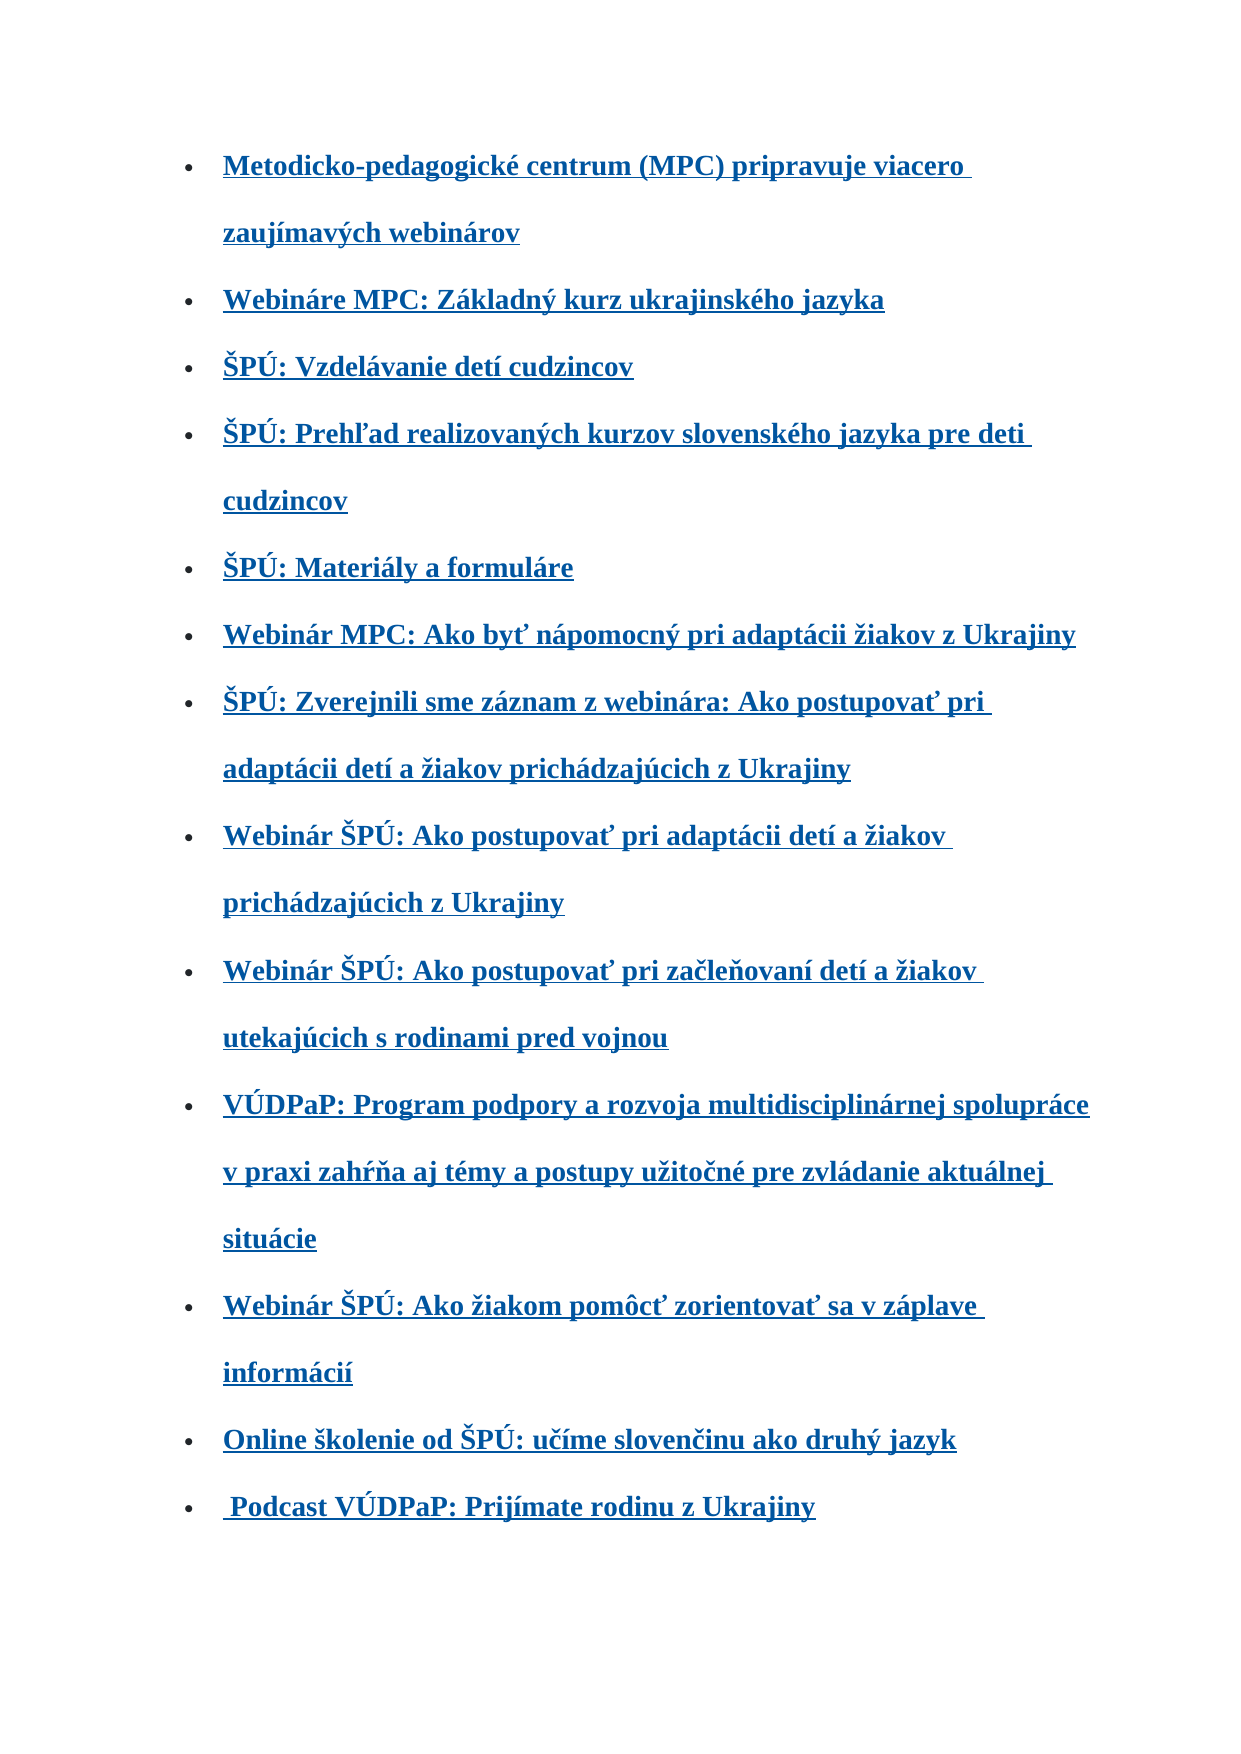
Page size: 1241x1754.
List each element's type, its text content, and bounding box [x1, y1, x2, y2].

list Metodicko-pedagogické centrum (MPC) pripravuje viacero zaujímavých webinárov [185, 148, 1093, 248]
list ŠPÚ: Prehľad realizovaných kurzov slovenského jazyka pre deti cudzincov [185, 416, 1093, 517]
list Webináre MPC: Základný kurz ukrajinského jazyka [185, 282, 1093, 315]
list Podcast VÚDPaP: Prijímate rodinu z Ukrajiny [185, 1489, 1093, 1523]
list ŠPÚ: Vzdelávanie detí cudzincov [185, 349, 1093, 382]
list VÚDPaP: Program podpory a rozvoja multidisciplinárnej spolupráce v praxi zahŕňa aj témy a postupy užitočné pre zvládanie aktuálnej situácie [185, 1087, 1093, 1254]
list ŠPÚ: Zverejnili sme záznam z webinára: Ako postupovať pri adaptácii detí a žiakov prichádzajúcich z Ukrajiny [185, 684, 1093, 785]
list Online školenie od ŠPÚ: učíme slovenčinu ako druhý jazyk [185, 1422, 1093, 1456]
list Webinár ŠPÚ: Ako žiakom pomôcť zorientovať sa v záplave informácií [185, 1288, 1093, 1389]
list Webinár ŠPÚ: Ako postupovať pri adaptácii detí a žiakov prichádzajúcich z Ukrajiny [185, 818, 1093, 919]
list ŠPÚ: Materiály a formuláre [185, 550, 1093, 584]
list Webinár ŠPÚ: Ako postupovať pri začleňovaní detí a žiakov utekajúcich s rodinami pred vojnou [185, 953, 1093, 1053]
list Webinár MPC: Ako byť nápomocný pri adaptácii žiakov z Ukrajiny [185, 617, 1093, 651]
